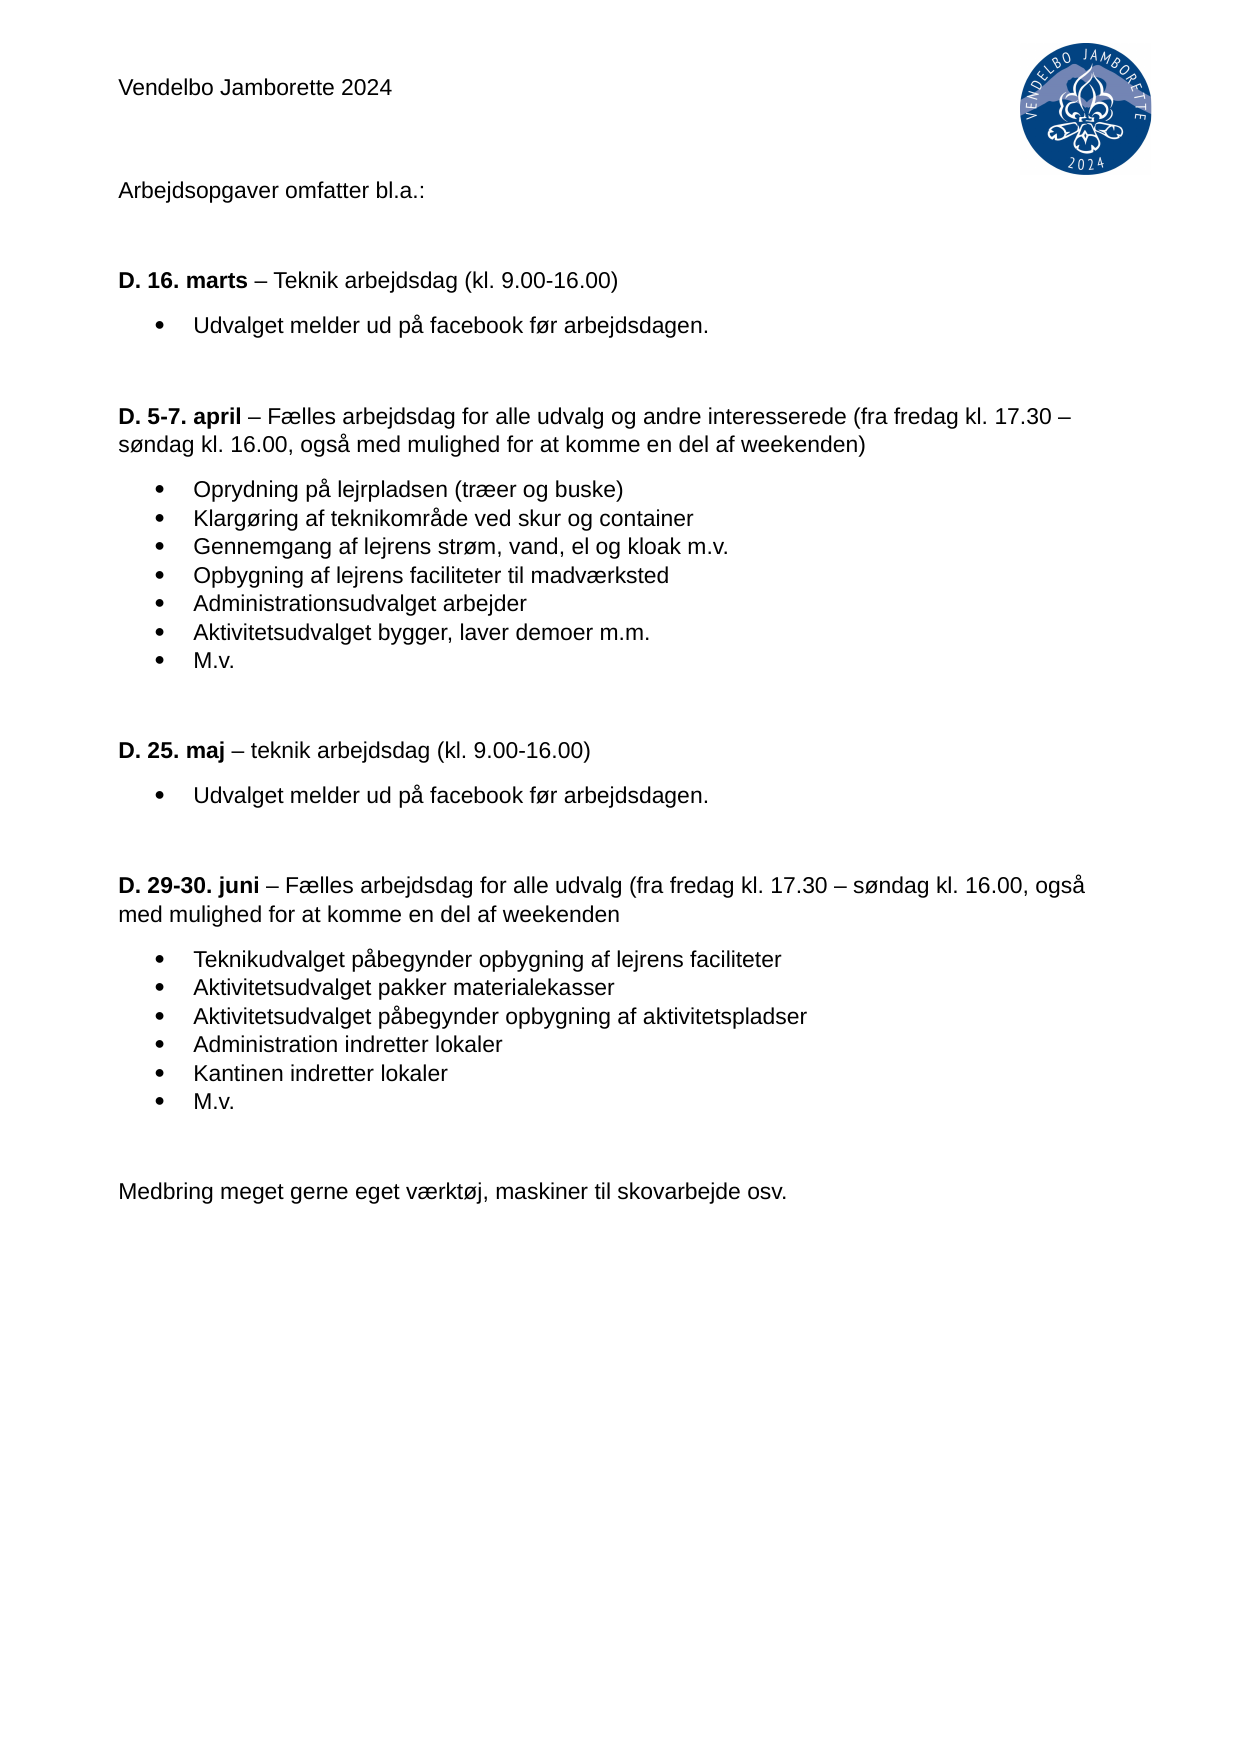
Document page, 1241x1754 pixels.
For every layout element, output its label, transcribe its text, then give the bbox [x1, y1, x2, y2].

list M.v. [156, 647, 1122, 673]
list Teknikudvalget påbegynder opbygning af lejrens faciliteter [156, 946, 1122, 972]
list Opbygning af lejrens faciliteter til madværksted [156, 562, 1122, 588]
list Administrationsudvalget arbejder [156, 590, 1122, 616]
text D. 5-7. april – Fælles arbejdsdag for alle udvalg og andre interesserede (fra fredag kl. 17.30 – søndag kl. 16.00, også med mulighed for at komme en del af weekenden) [118, 403, 1122, 457]
list Aktivitetsudvalget bygger, laver demoer m.m. [156, 618, 1122, 645]
list Aktivitetsudvalget påbegynder opbygning af aktivitetspladser [156, 1003, 1122, 1029]
picture [1020, 43, 1152, 175]
text D. 29-30. juni – Fælles arbejdsdag for alle udvalg (fra fredag kl. 17.30 – søndag kl. 16.00, også med mulighed for at komme en del af weekenden [118, 872, 1122, 927]
list Administration indretter lokaler [156, 1031, 1122, 1058]
list Udvalget melder ud på facebook før arbejdsdagen. [156, 782, 1122, 808]
text D. 25. maj – teknik arbejdsdag (kl. 9.00-16.00) [118, 737, 1122, 763]
list Klargøring af teknikområde ved skur og container [156, 505, 1122, 531]
list M.v. [156, 1088, 1122, 1114]
list Oprydning på lejrpladsen (træer og buske) [156, 476, 1122, 503]
text Arbejdsopgaver omfatter bl.a.: [118, 177, 1122, 203]
text D. 16. marts – Teknik arbejdsdag (kl. 9.00-16.00) [118, 267, 1122, 294]
list Kantinen indretter lokaler [156, 1060, 1122, 1086]
list Aktivitetsudvalget pakker materialekasser [156, 974, 1122, 1001]
list Gennemgang af lejrens strøm, vand, el og kloak m.v. [156, 533, 1122, 559]
text Medbring meget gerne eget værktøj, maskiner til skovarbejde osv. [118, 1178, 1122, 1205]
list Udvalget melder ud på facebook før arbejdsdagen. [156, 312, 1122, 339]
